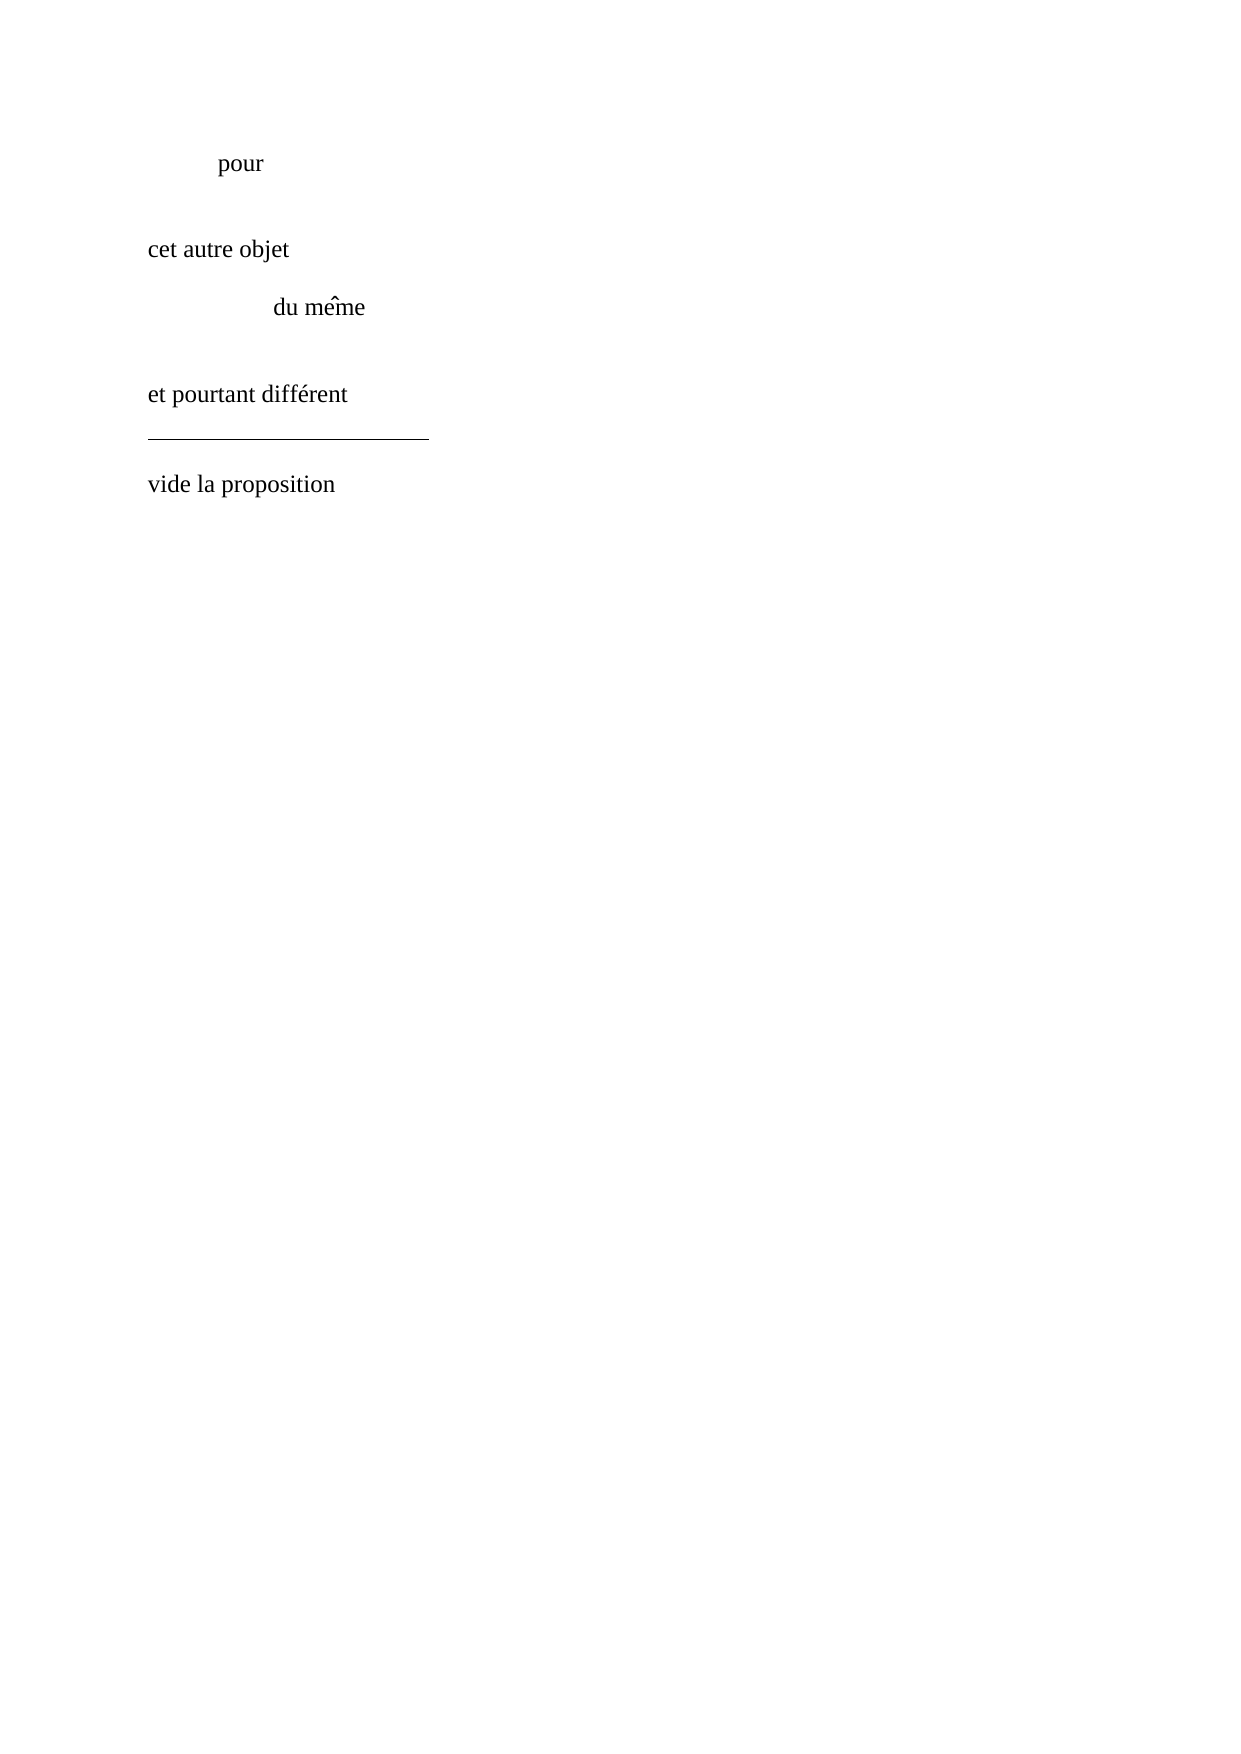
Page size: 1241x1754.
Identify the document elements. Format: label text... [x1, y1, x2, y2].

text pour [218, 148, 1093, 176]
text du même [273, 291, 1093, 322]
text cet autre objet [148, 234, 1093, 263]
text vide la proposition [148, 469, 1093, 497]
text et pourtant différent [148, 379, 1093, 408]
